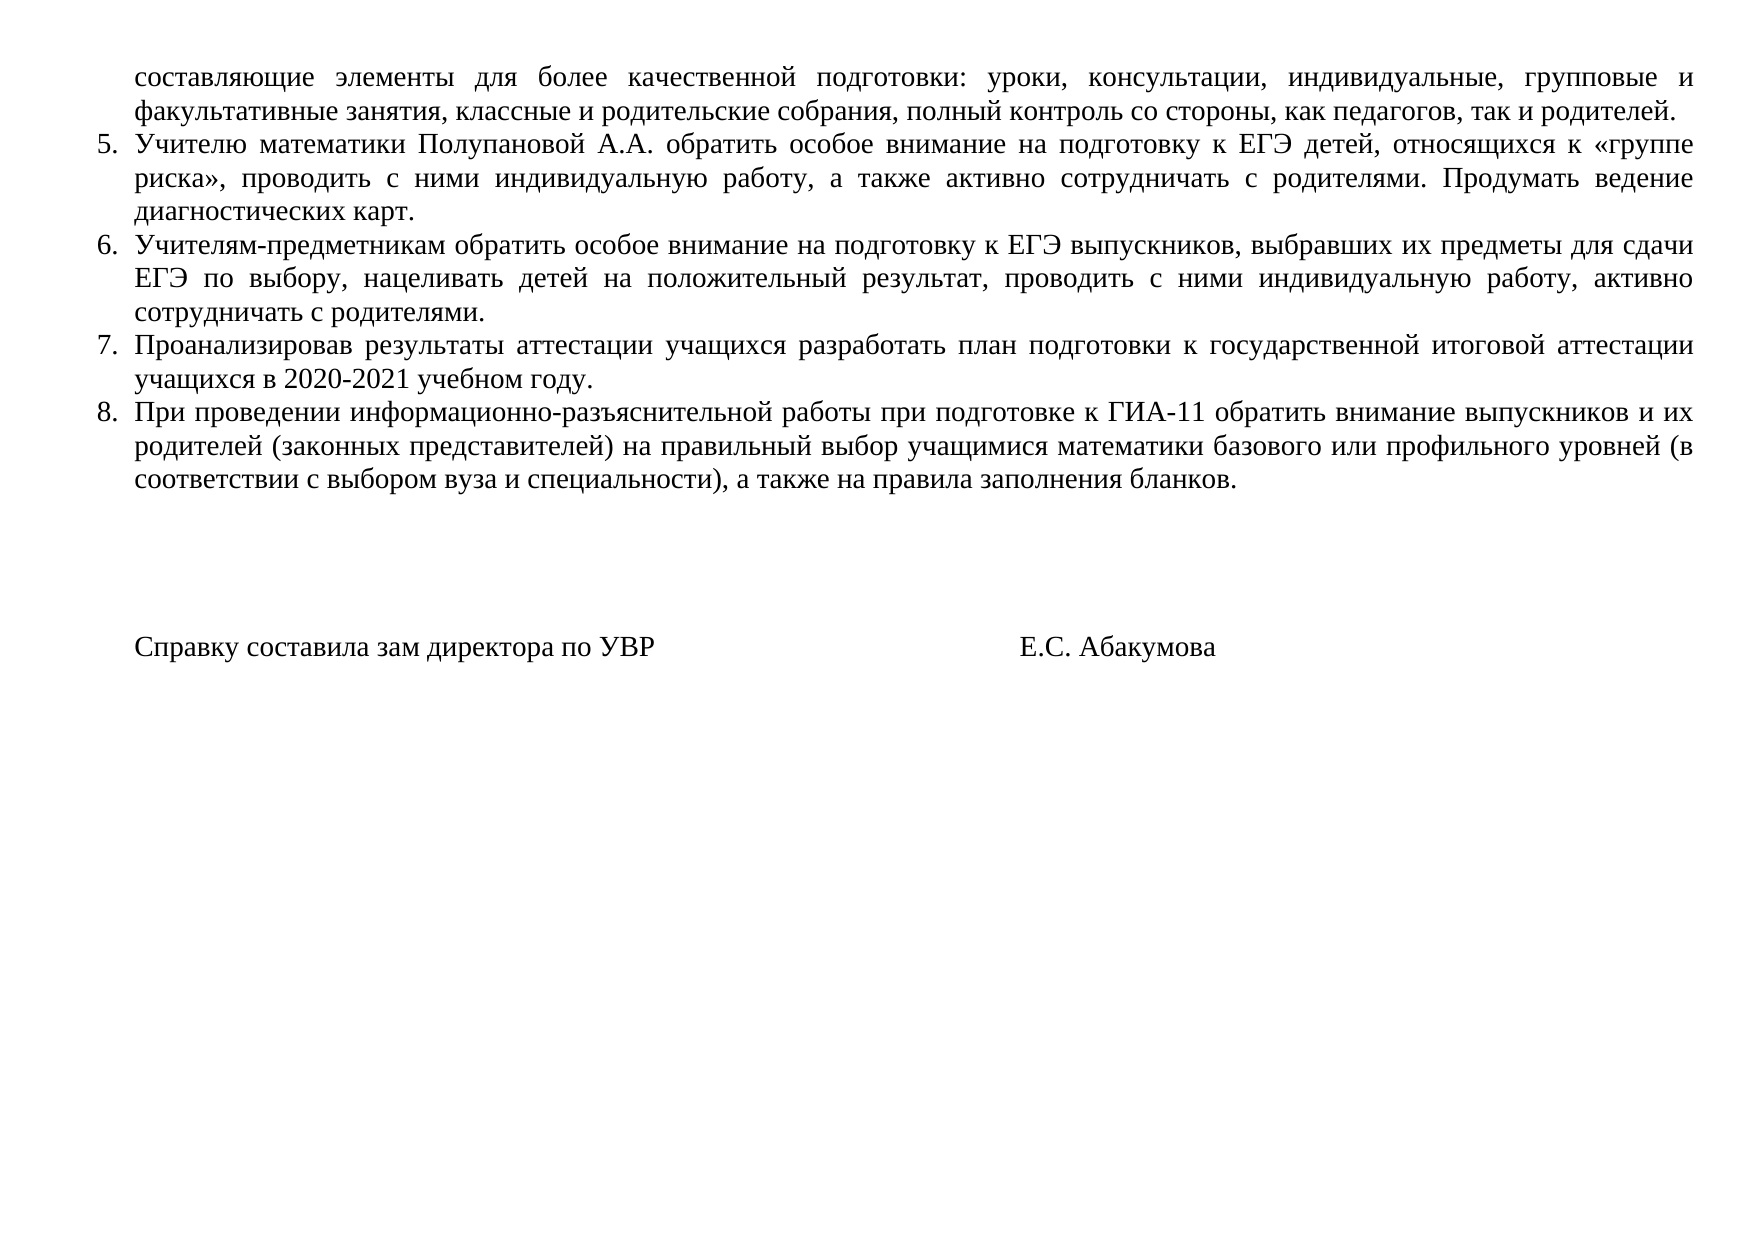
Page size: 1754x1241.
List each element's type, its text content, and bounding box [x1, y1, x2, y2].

list При проведении информационно-разъяснительной работы при подготовке к ГИА-11 обратить внимание выпускников и их родителей (законных представителей) на правильный выбор учащимися математики базового или профильного уровней (в соответствии с выбором вуза и специальности), а также на правила заполнения бланков. [97, 394, 1695, 495]
list Учителю математики Полупановой А.А. обратить особое внимание на подготовку к ЕГЭ детей, относящихся к «группе риска», проводить с ними индивидуальную работу, а также активно сотрудничать с родителями. Продумать ведение диагностических карт. [97, 126, 1695, 227]
list Проанализировав результаты аттестации учащихся разработать план подготовки к государственной итоговой аттестации учащихся в 2020-2021 учебном году. [97, 327, 1695, 394]
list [97, 59, 1695, 126]
list Учителям-предметникам обратить особое внимание на подготовку к ЕГЭ выпускников, выбравших их предметы для сдачи ЕГЭ по выбору, нацеливать детей на положительный результат, проводить с ними индивидуальную работу, активно сотрудничать с родителями. [97, 227, 1695, 327]
text Справку составила зам директора по УВР Е.С. Абакумова [134, 629, 1695, 663]
